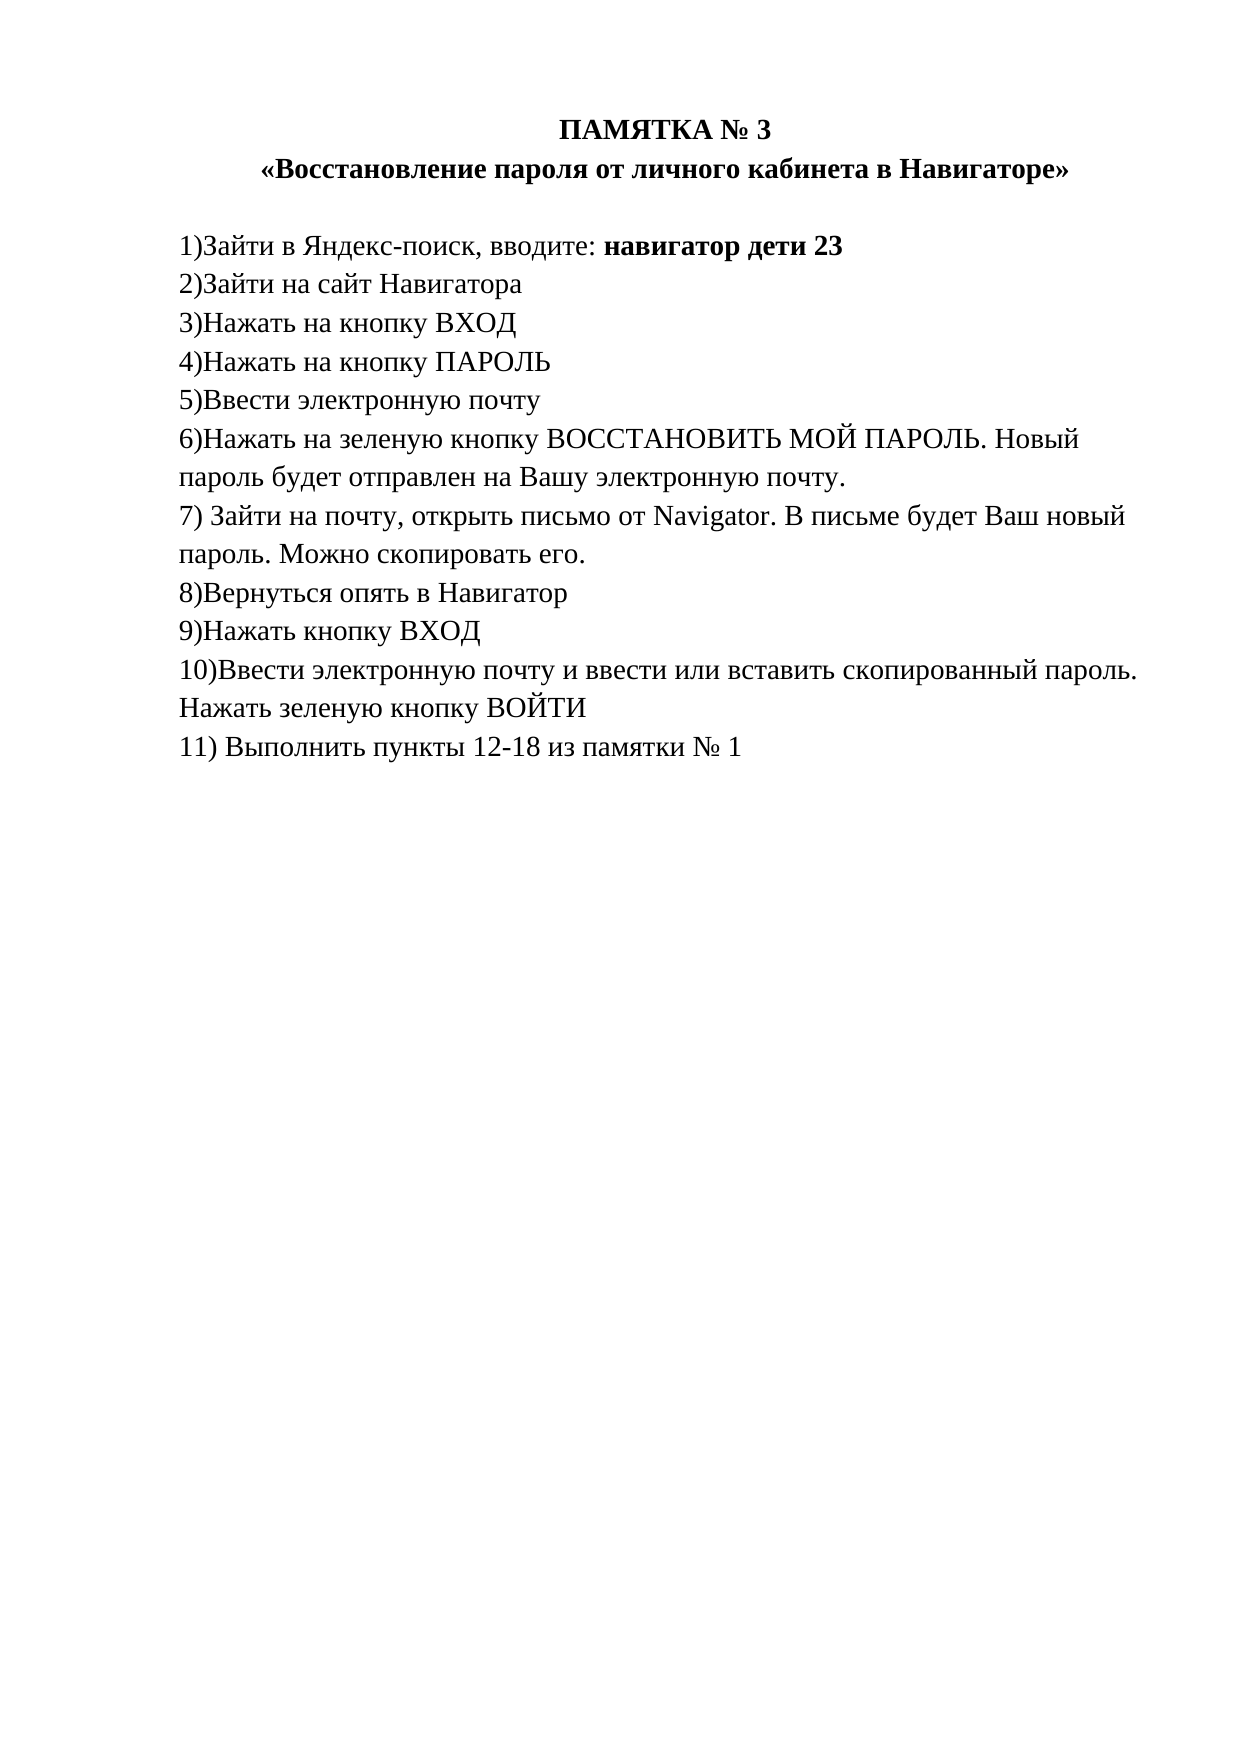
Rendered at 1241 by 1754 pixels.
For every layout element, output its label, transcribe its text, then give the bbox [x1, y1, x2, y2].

list 5)Ввести электронную почту [178, 382, 1152, 416]
list 7) Зайти на почту, открыть письмо от Navigator. В письме будет Ваш новый пароль. Можно скопировать его. [178, 498, 1152, 570]
list ПАМЯТКА № 3 [178, 112, 1152, 146]
list 11) Выполнить пункты 12-18 из памятки № 1 [178, 729, 1152, 763]
list «Восстановление пароля от личного кабинета в Навигаторе» [178, 151, 1152, 184]
list 10)Ввести электронную почту и ввести или вставить скопированный пароль. Нажать зеленую кнопку ВОЙТИ [178, 652, 1152, 724]
list 9)Нажать кнопку ВХОД [178, 613, 1152, 647]
list 3)Нажать на кнопку ВХОД [178, 305, 1152, 339]
list 6)Нажать на зеленую кнопку ВОССТАНОВИТЬ МОЙ ПАРОЛЬ. Новый пароль будет отправлен на Вашу электронную почту. [178, 421, 1152, 493]
list 8)Вернуться опять в Навигатор [178, 575, 1152, 608]
list 2)Зайти на сайт Навигатора [178, 267, 1152, 300]
list 4)Нажать на кнопку ПАРОЛЬ [178, 344, 1152, 377]
list 1)Зайти в Яндекс-поиск, вводите: навигатор дети 23 [178, 228, 1152, 262]
